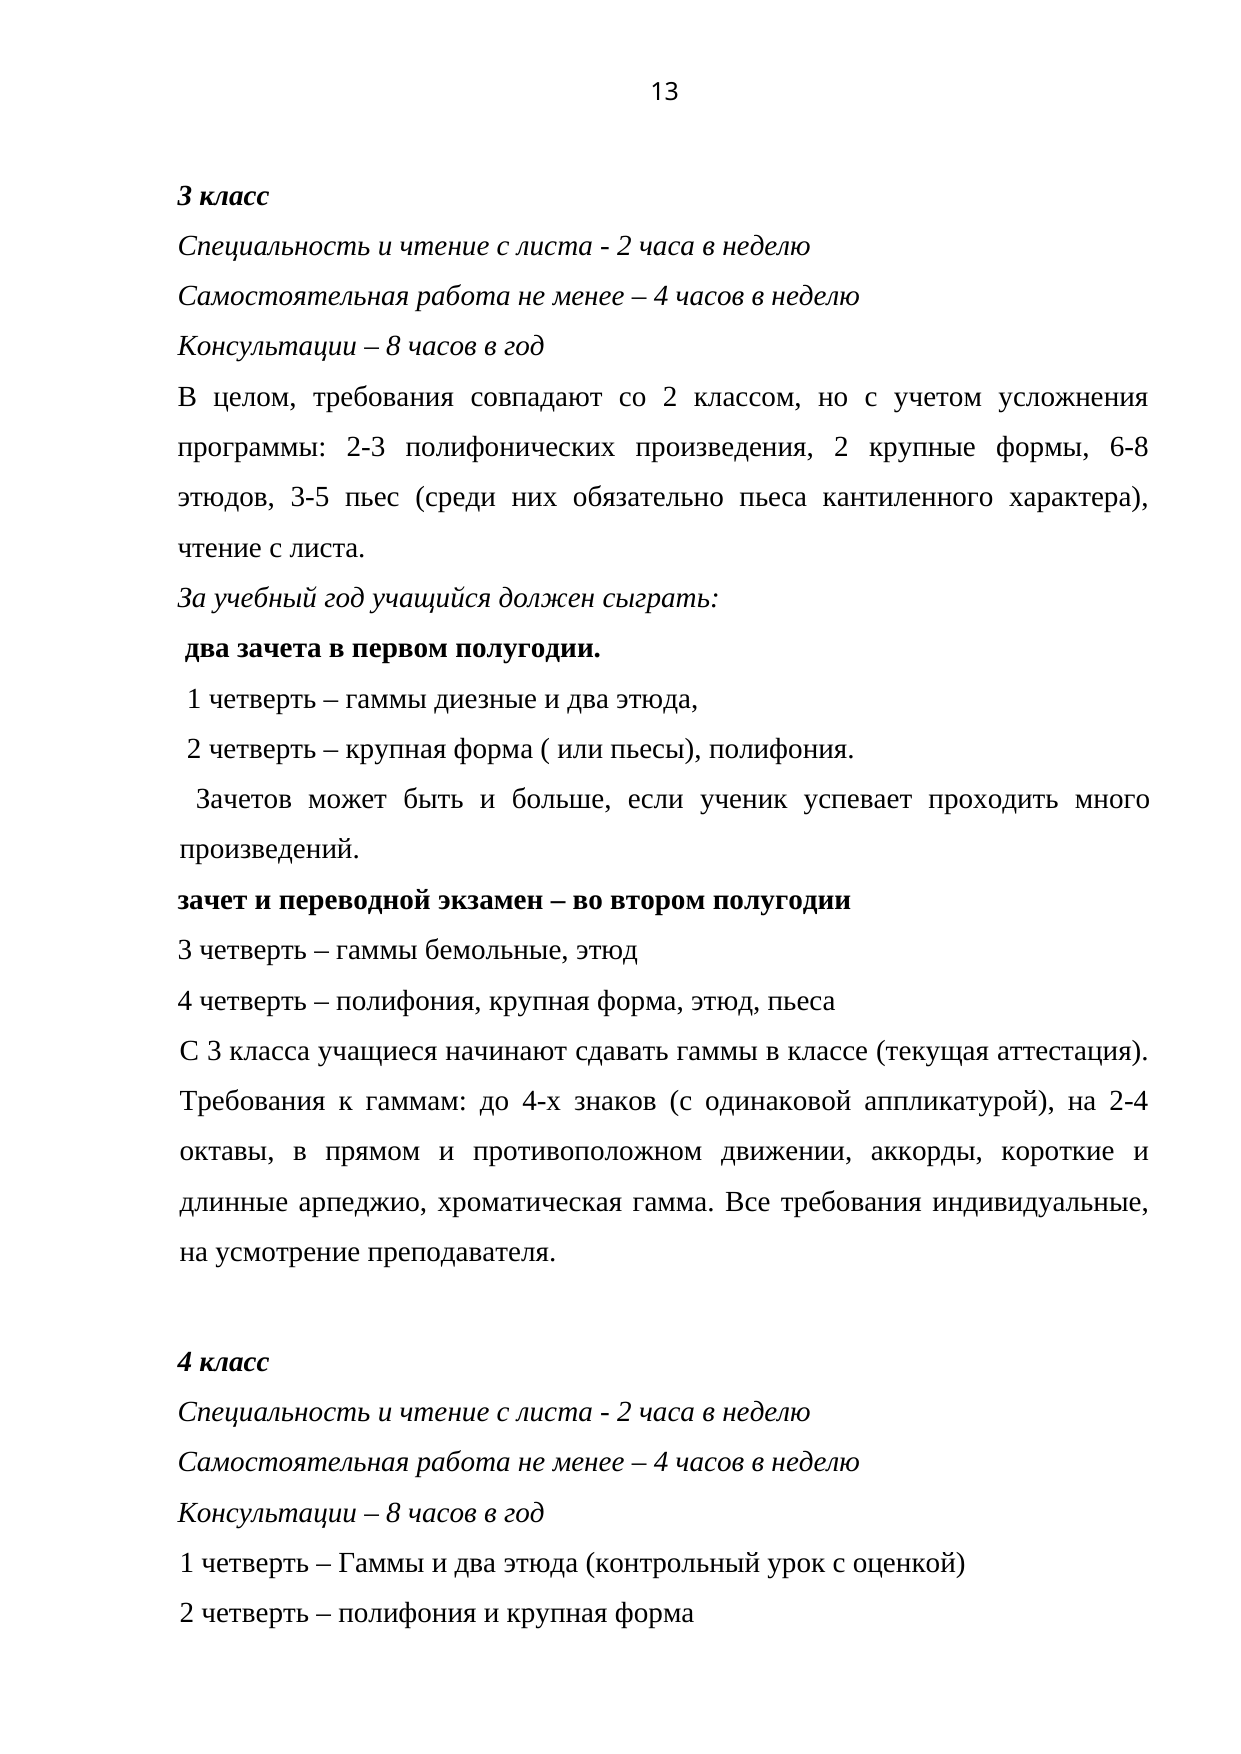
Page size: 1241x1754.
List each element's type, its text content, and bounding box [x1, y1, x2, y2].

text 4 четверть – полифония, крупная форма, этюд, пьеса [177, 983, 1152, 1016]
text В целом, требования совпадают со 2 классом, но с учетом усложнения программы: 2-3 полифонических произведения, 2 крупные формы, 6-8 этюдов, 3-5 пьес (среди них обязательно пьеса кантиленного характера), чтение с листа. [177, 379, 1149, 563]
text Специальность и чтение с листа - 2 часа в неделю [177, 1394, 1149, 1428]
text Самостоятельная работа не менее – 4 часов в неделю [177, 1444, 1149, 1478]
text За учебный год учащийся должен сыграть: [177, 580, 1152, 614]
text 3 класс [192, 178, 1149, 211]
text Консультации – 8 часов в год [177, 1495, 1149, 1528]
text Зачетов может быть и больше, если ученик успевает проходить много произведений. [179, 781, 1152, 865]
text Специальность и чтение с листа - 2 часа в неделю [177, 228, 1149, 261]
text 2 четверть – крупная форма ( или пьесы), полифония. [179, 731, 1152, 764]
text Самостоятельная работа не менее – 4 часов в неделю [177, 278, 1149, 312]
text 1 четверть – Гаммы и два этюда (контрольный урок с оценкой) [179, 1545, 1152, 1579]
text 4 класс [192, 1344, 1149, 1377]
text Консультации – 8 часов в год [177, 328, 1149, 362]
text два зачета в первом полугодии. [177, 630, 1152, 664]
text С 3 класса учащиеся начинают сдавать гаммы в классе (текущая аттестация). Требования к гаммам: до 4-х знаков (с одинаковой аппликатурой), на 2-4 октавы, в прямом и противоположном движении, аккорды, короткие и длинные арпеджио, хроматическая гамма. Все требования индивидуальные, на усмотрение преподавателя. [179, 1033, 1149, 1268]
text 3 четверть – гаммы бемольные, этюд [177, 932, 1152, 966]
text зачет и переводной экзамен – во втором полугодии [177, 882, 1152, 916]
text 1 четверть – гаммы диезные и два этюда, [179, 681, 1152, 714]
text 2 четверть – полифония и крупная форма [179, 1596, 1152, 1629]
